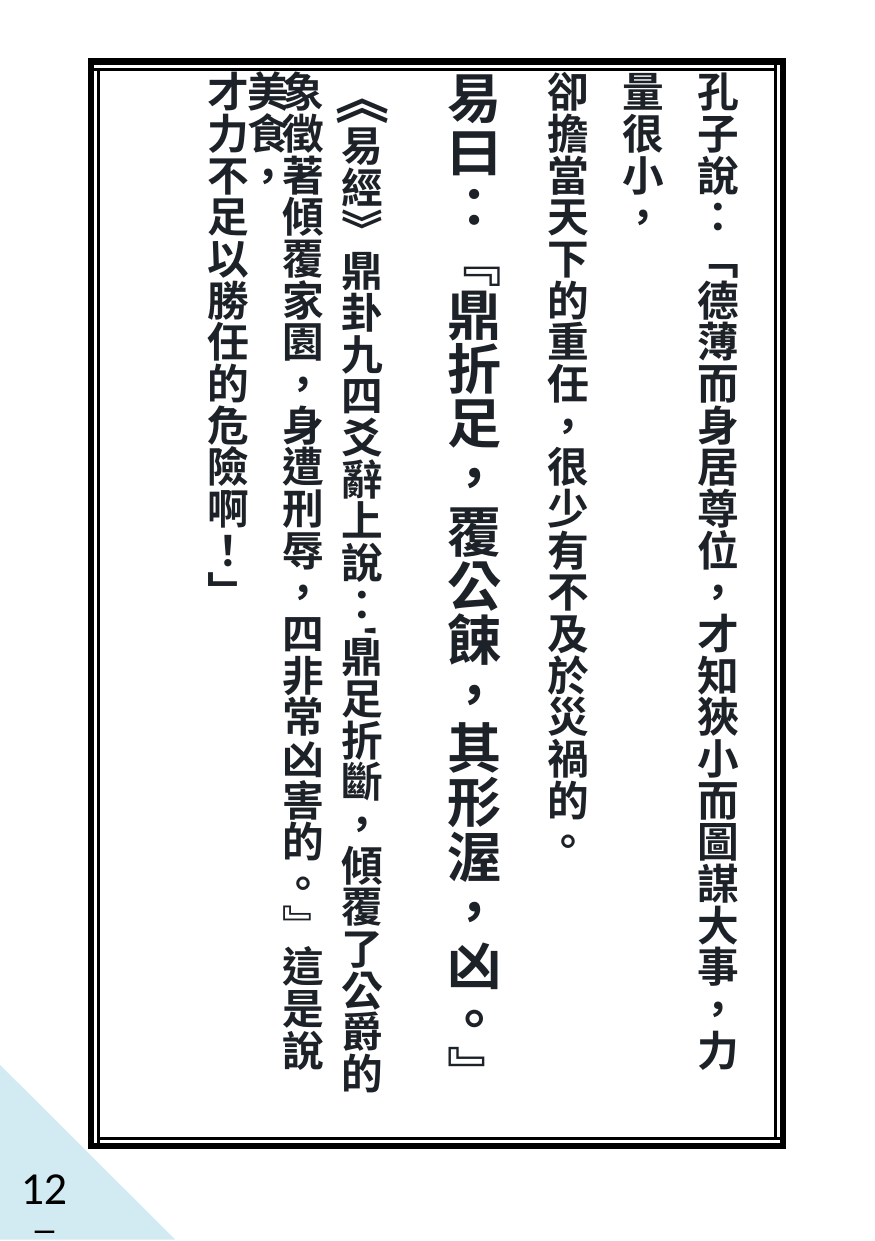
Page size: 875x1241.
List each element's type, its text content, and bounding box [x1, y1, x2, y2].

text 易曰：﹃鼎折足，覆公餗，其形渥，凶。﹄ [418, 71, 531, 1111]
text 《易經》鼎卦九四爻辭上說：'鼎足折斷，傾覆了公爵的美食， [341, 71, 418, 1111]
text 卻擔當天下的重任，很少有不及於災禍的。 [531, 71, 606, 1111]
text 象徵著傾覆家園，身遭刑辱，四非常凶害的。』這是說才力不足以勝任的危險啊！」 [191, 71, 341, 1111]
text 孔子說：「德薄而身居尊位，才知狹小而圖謀大事，力量很小， [606, 71, 756, 1111]
